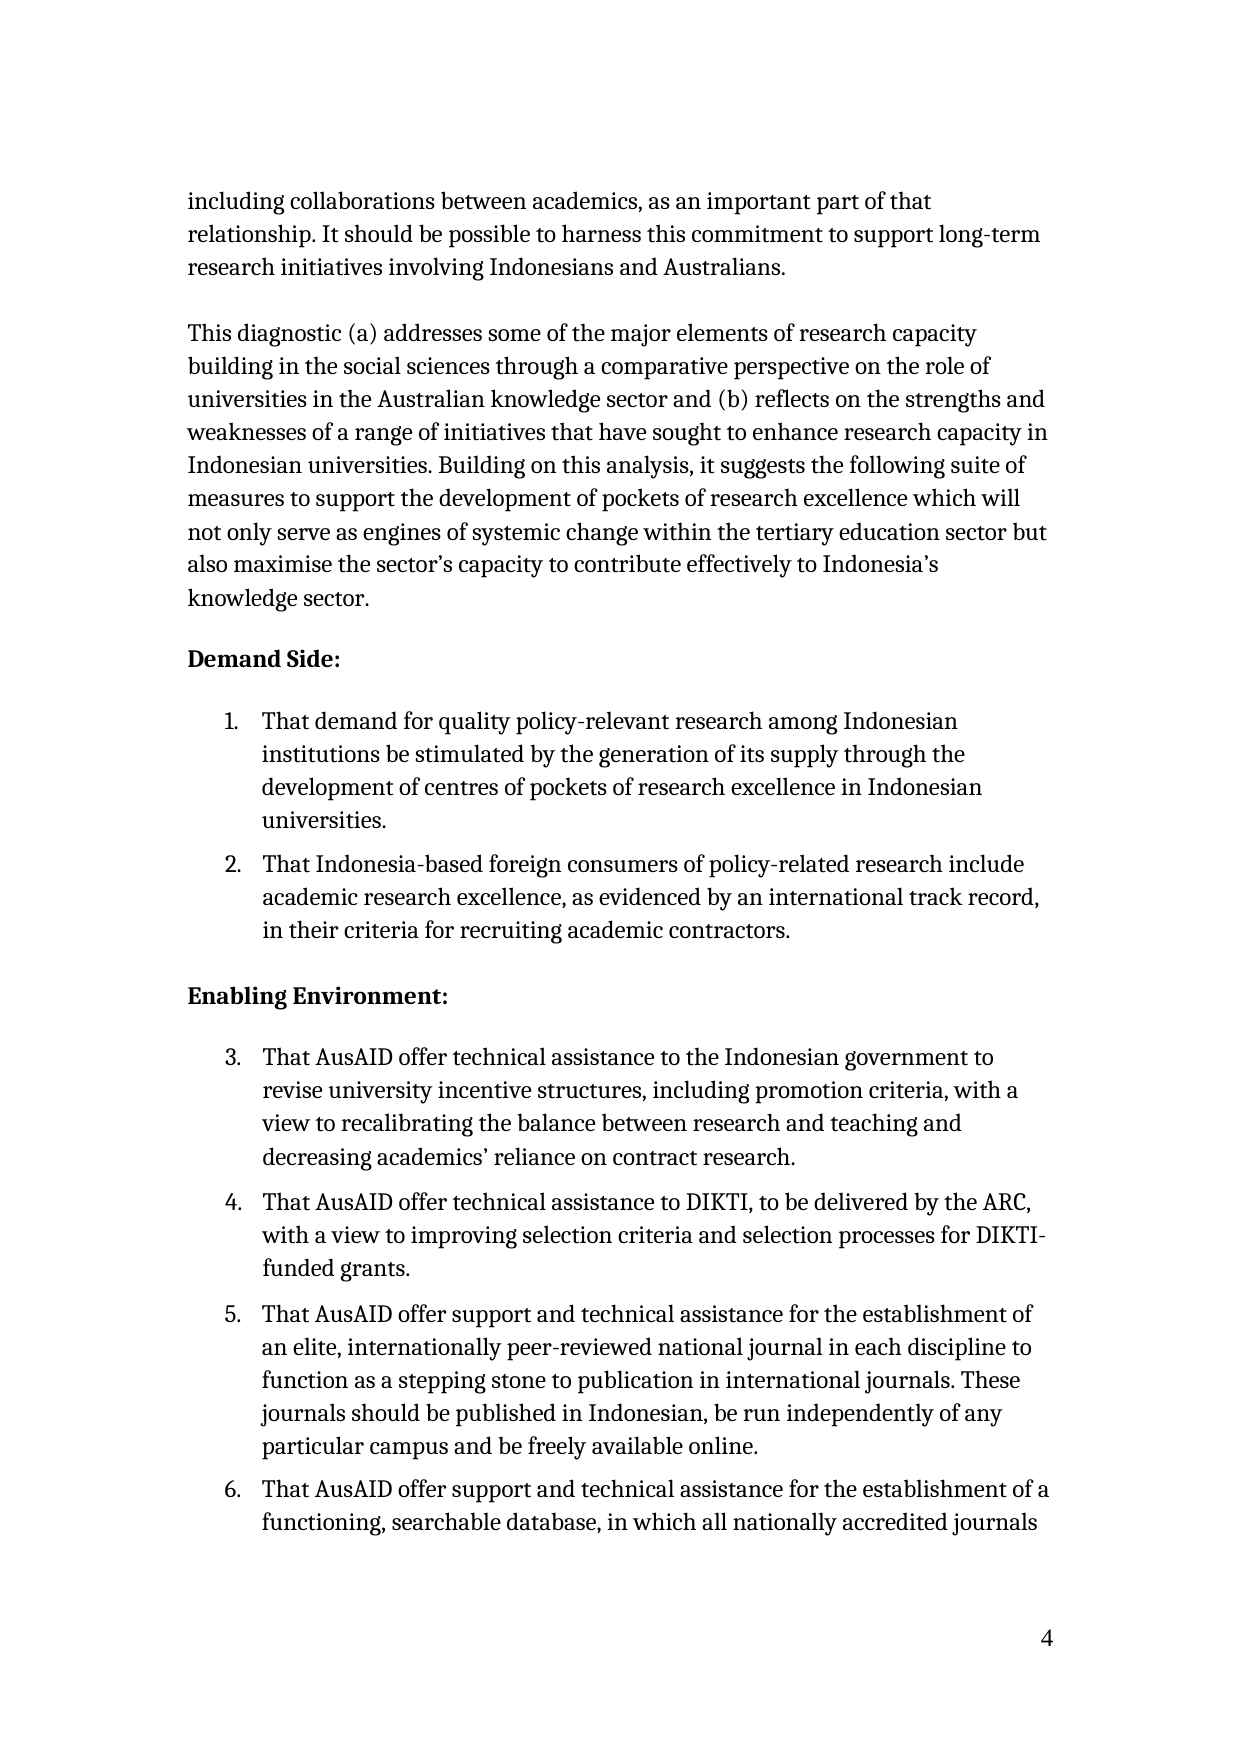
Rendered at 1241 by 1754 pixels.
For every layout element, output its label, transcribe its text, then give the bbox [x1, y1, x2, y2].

text This diagnostic (a) addresses some of the major elements of research capacity building in the social sciences through a comparative perspective on the role of universities in the Australian knowledge sector and (b) reflects on the strengths and weaknesses of a range of initiatives that have sought to enhance research capacity in Indonesian universities. Building on this analysis, it suggests the following suite of measures to support the development of pockets of research excellence which will not only serve as engines of systemic change within the tertiary education sector but also maximise the sector’s capacity to contribute effectively to Indonesia’s knowledge sector. [187, 319, 1053, 612]
list That AusAID offer technical assistance to the Indonesian government to revise university incentive structures, including promotion criteria, with a view to recalibrating the balance between research and teaching and decreasing academics’ reliance on contract research. [225, 1043, 1053, 1171]
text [187, 187, 1053, 282]
list That AusAID offer support and technical assistance for the establishment of an elite, internationally peer-reviewed national journal in each discipline to function as a stepping stone to publication in international journals. These journals should be published in Indonesian, be run independently of any particular campus and be freely available online. [224, 1299, 1053, 1460]
text Enabling Environment: [187, 982, 1053, 1010]
text Demand Side: [187, 645, 1053, 674]
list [224, 1475, 1053, 1537]
list That AusAID offer technical assistance to DIKTI, to be delivered by the ARC, with a view to improving selection criteria and selection processes for DIKTI-funded grants. [225, 1188, 1053, 1283]
list That Indonesia-based foreign consumers of policy-related research include academic research excellence, as evidenced by an international track record, in their criteria for recruiting academic contractors. [225, 849, 1053, 944]
list That demand for quality policy-relevant research among Indonesian institutions be stimulated by the generation of its supply through the development of centres of pockets of research excellence in Indonesian universities. [224, 707, 1053, 835]
